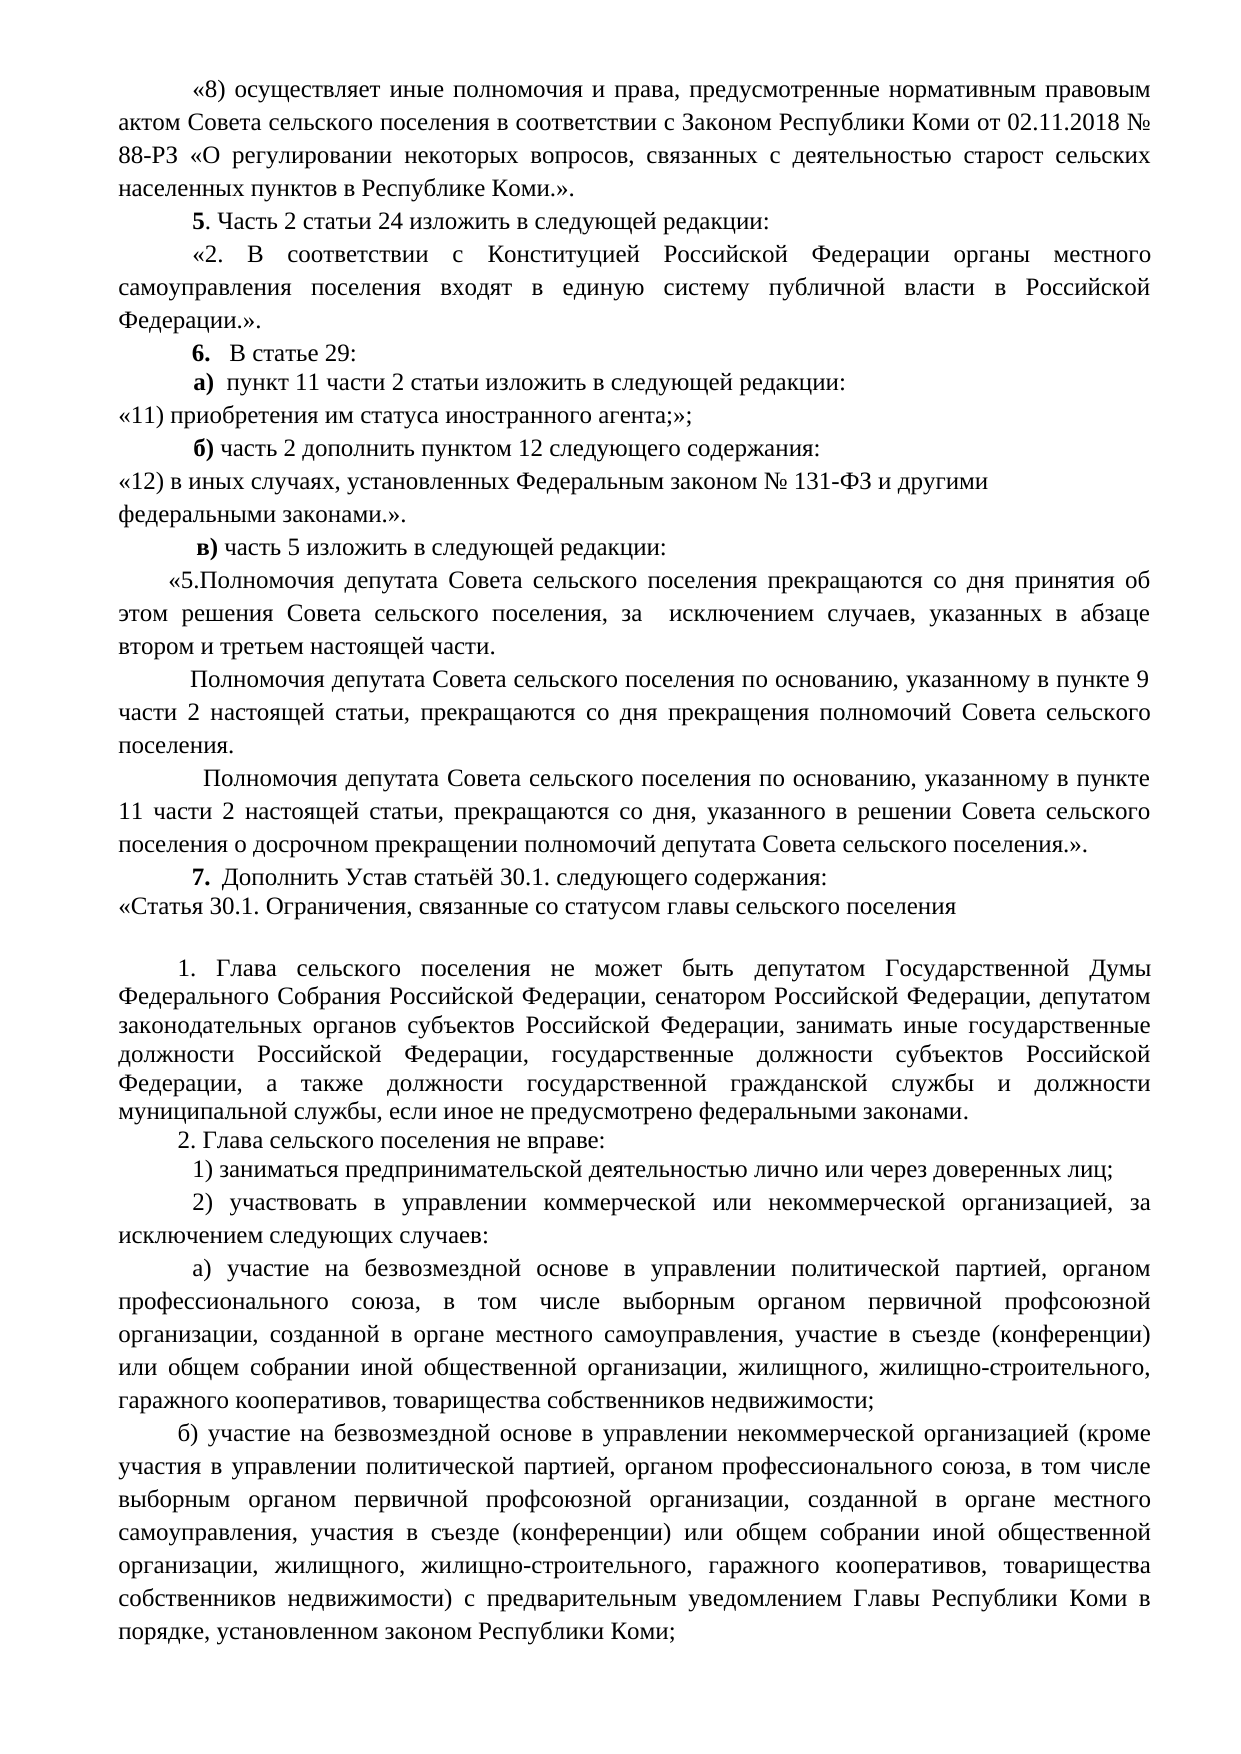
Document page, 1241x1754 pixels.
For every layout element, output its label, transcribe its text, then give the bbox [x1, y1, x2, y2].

list В статье 29: [192, 338, 1152, 367]
text б) участие на безвозмездной основе в управлении некоммерческой организацией (кроме участия в управлении политической партией, органом профессионального союза, в том числе выборным органом первичной профсоюзной организации, созданной в органе местного самоуправления, участия в съезде (конференции) или общем собрании иной общественной организации, жилищного, жилищно-строительного, гаражного кооперативов, товарищества собственников недвижимости) с предварительным уведомлением Главы Республики Коми в порядке, установленном законом Республики Коми; [118, 1418, 1152, 1645]
text в) часть 5 изложить в следующей редакции: [118, 532, 1152, 561]
text «11) приобретения им статуса иностранного агента;»; [118, 400, 1152, 428]
text а) пункт 11 части 2 статьи изложить в следующей редакции: [193, 367, 1152, 396]
text 2. Глава сельского поселения не вправе: [118, 1125, 1152, 1154]
text «5.Полномочия депутата Совета сельского поселения прекращаются со дня принятия об этом решения Совета сельского поселения, за исключением случаев, указанных в абзаце втором и третьем настоящей части. [118, 565, 1152, 660]
text Полномочия депутата Совета сельского поселения по основанию, указанному в пункте 11 части 2 настоящей статьи, прекращаются со дня, указанного в решении Совета сельского поселения о досрочном прекращении полномочий депутата Совета сельского поселения.». [118, 763, 1152, 858]
text «2. В соответствии с Конституцией Российской Федерации органы местного самоуправления поселения входят в единую систему публичной власти в Российской Федерации.». [118, 239, 1152, 334]
text б) часть 2 дополнить пунктом 12 следующего содержания: [193, 433, 1152, 462]
text «8) осуществляет иные полномочия и права, предусмотренные нормативным правовым актом Совета сельского поселения в соответствии с Законом Республики Коми от 02.11.2018 № 88-РЗ «О регулировании некоторых вопросов, связанных с деятельностью старост сельских населенных пунктов в Республике Коми.». [118, 74, 1152, 202]
subtitle «Статья 30.1. Ограничения, связанные со статусом главы сельского поселения [118, 891, 1152, 919]
list Дополнить Устав статьёй 30.1. следующего содержания: [192, 862, 1152, 891]
text а) участие на безвозмездной основе в управлении политической партией, органом профессионального союза, в том числе выборным органом первичной профсоюзной организации, созданной в органе местного самоуправления, участие в съезде (конференции) или общем собрании иной общественной организации, жилищного, жилищно-строительного, гаражного кооперативов, товарищества собственников недвижимости; [118, 1253, 1152, 1414]
text Полномочия депутата Совета сельского поселения по основанию, указанному в пункте 9 части 2 настоящей статьи, прекращаются со дня прекращения полномочий Совета сельского поселения. [118, 664, 1152, 759]
text 2) участвовать в управлении коммерческой или некоммерческой организацией, за исключением следующих случаев: [118, 1187, 1152, 1249]
text 5. Часть 2 статьи 24 изложить в следующей редакции: [118, 206, 1152, 235]
text 1. Глава сельского поселения не может быть депутатом Государственной Думы Федерального Собрания Российской Федерации, сенатором Российской Федерации, депутатом законодательных органов субъектов Российской Федерации, занимать иные государственные должности Российской Федерации, государственные должности субъектов Российской Федерации, а также должности государственной гражданской службы и должности муниципальной службы, если иное не предусмотрено федеральными законами. [118, 953, 1152, 1125]
text «12) в иных случаях, установленных Федеральным законом № 131-ФЗ и другими федеральными законами.». [118, 466, 1152, 528]
text 1) заниматься предпринимательской деятельностью лично или через доверенных лиц; [118, 1154, 1152, 1183]
